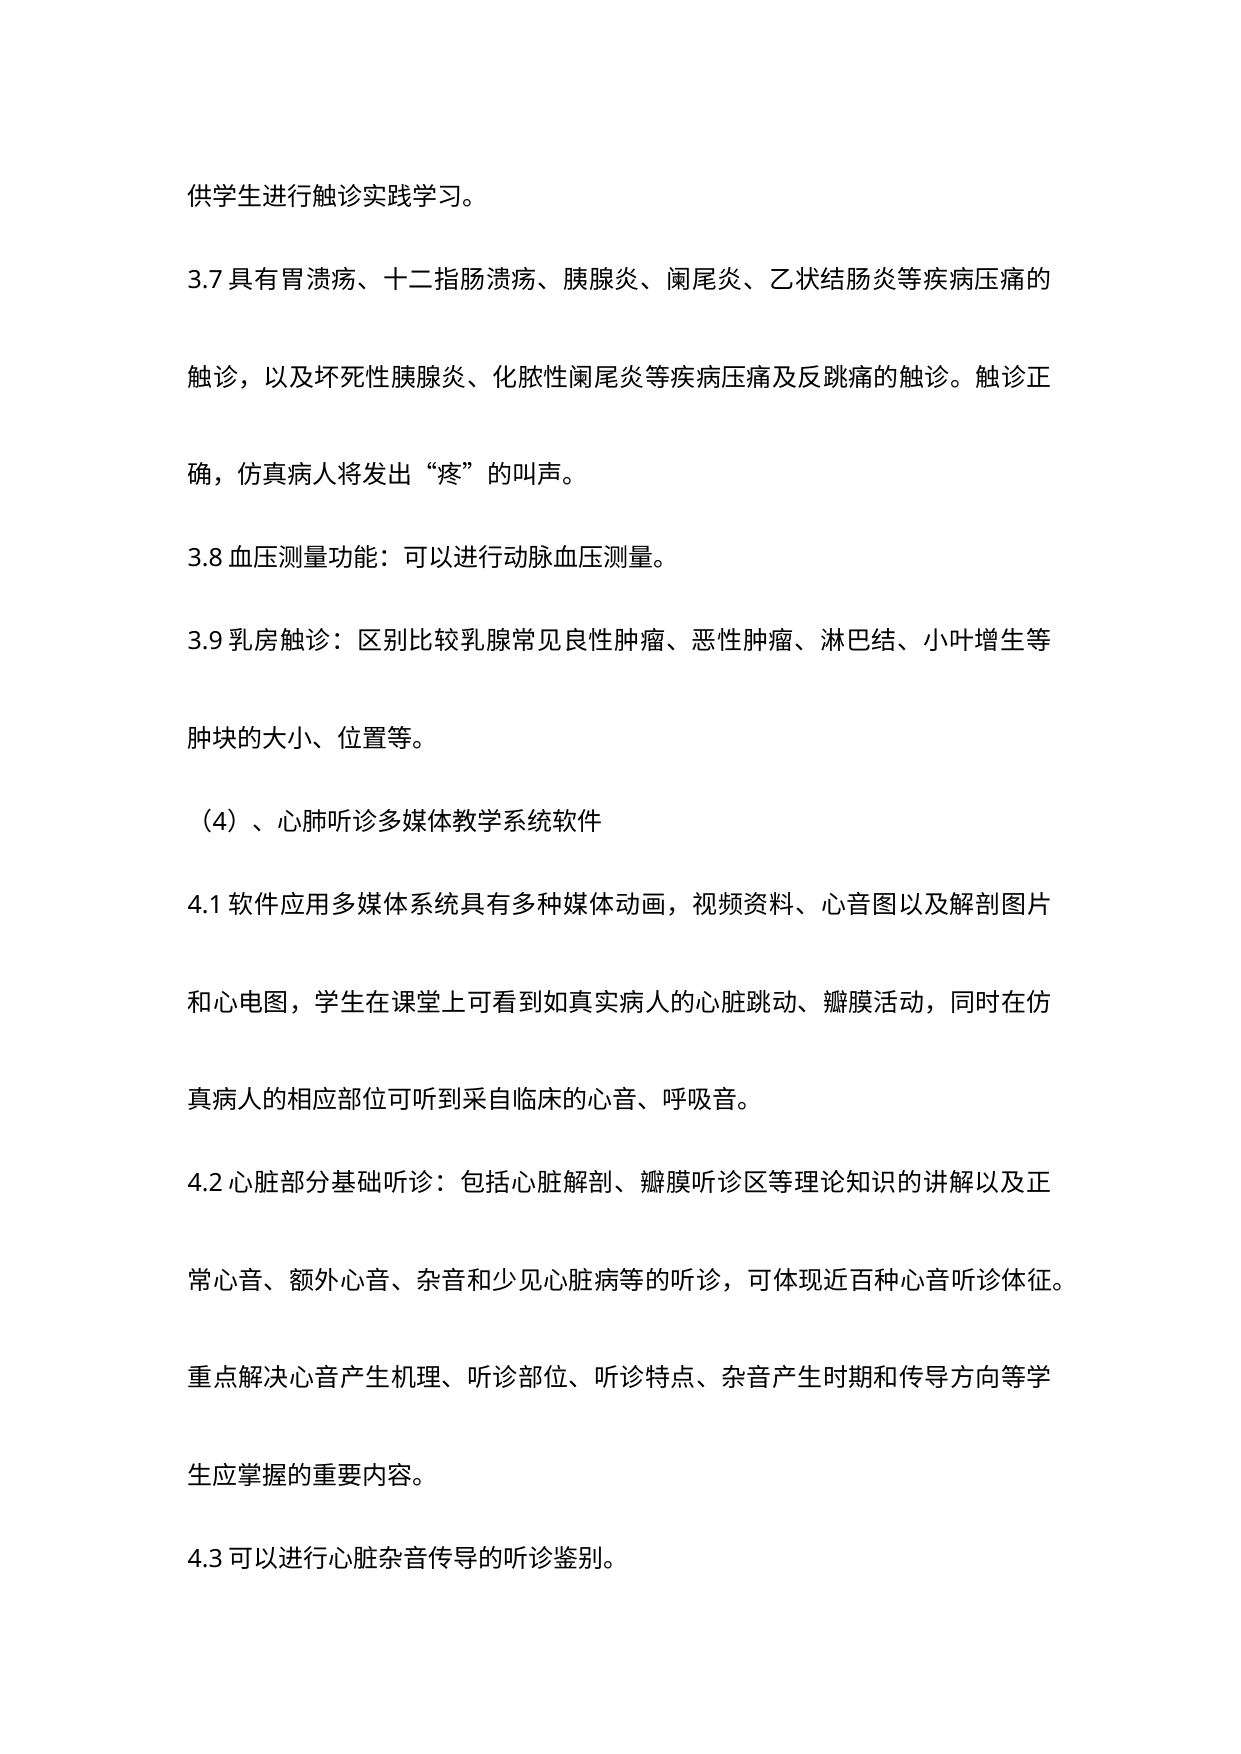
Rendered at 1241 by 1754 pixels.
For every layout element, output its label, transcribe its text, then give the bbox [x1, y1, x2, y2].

text （4）、心肺听诊多媒体教学系统软件 [187, 787, 1053, 852]
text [187, 162, 1053, 227]
text 4.1软件应用多媒体系统具有多种媒体动画，视频资料、心音图以及解剖图片和心电图，学生在课堂上可看到如真实病人的心脏跳动、瓣膜活动，同时在仿真病人的相应部位可听到采自临床的心音、呼吸音。 [187, 870, 1053, 1130]
text 3.7具有胃溃疡、十二指肠溃疡、胰腺炎、阑尾炎、乙状结肠炎等疾病压痛的触诊，以及坏死性胰腺炎、化脓性阑尾炎等疾病压痛及反跳痛的触诊。触诊正确，仿真病人将发出“疼”的叫声。 [187, 245, 1053, 505]
text 3.9乳房触诊：区别比较乳腺常见良性肿瘤、恶性肿瘤、淋巴结、小叶增生等肿块的大小、位置等。 [187, 606, 1053, 769]
text 3.8血压测量功能：可以进行动脉血压测量。 [187, 523, 1053, 588]
text 4.3可以进行心脏杂音传导的听诊鉴别。 [187, 1524, 1053, 1589]
text 4.2心脏部分基础听诊：包括心脏解剖、瓣膜听诊区等理论知识的讲解以及正常心音、额外心音、杂音和少见心脏病等的听诊，可体现近百种心音听诊体征。重点解决心音产生机理、听诊部位、听诊特点、杂音产生时期和传导方向等学生应掌握的重要内容。 [187, 1148, 1053, 1506]
